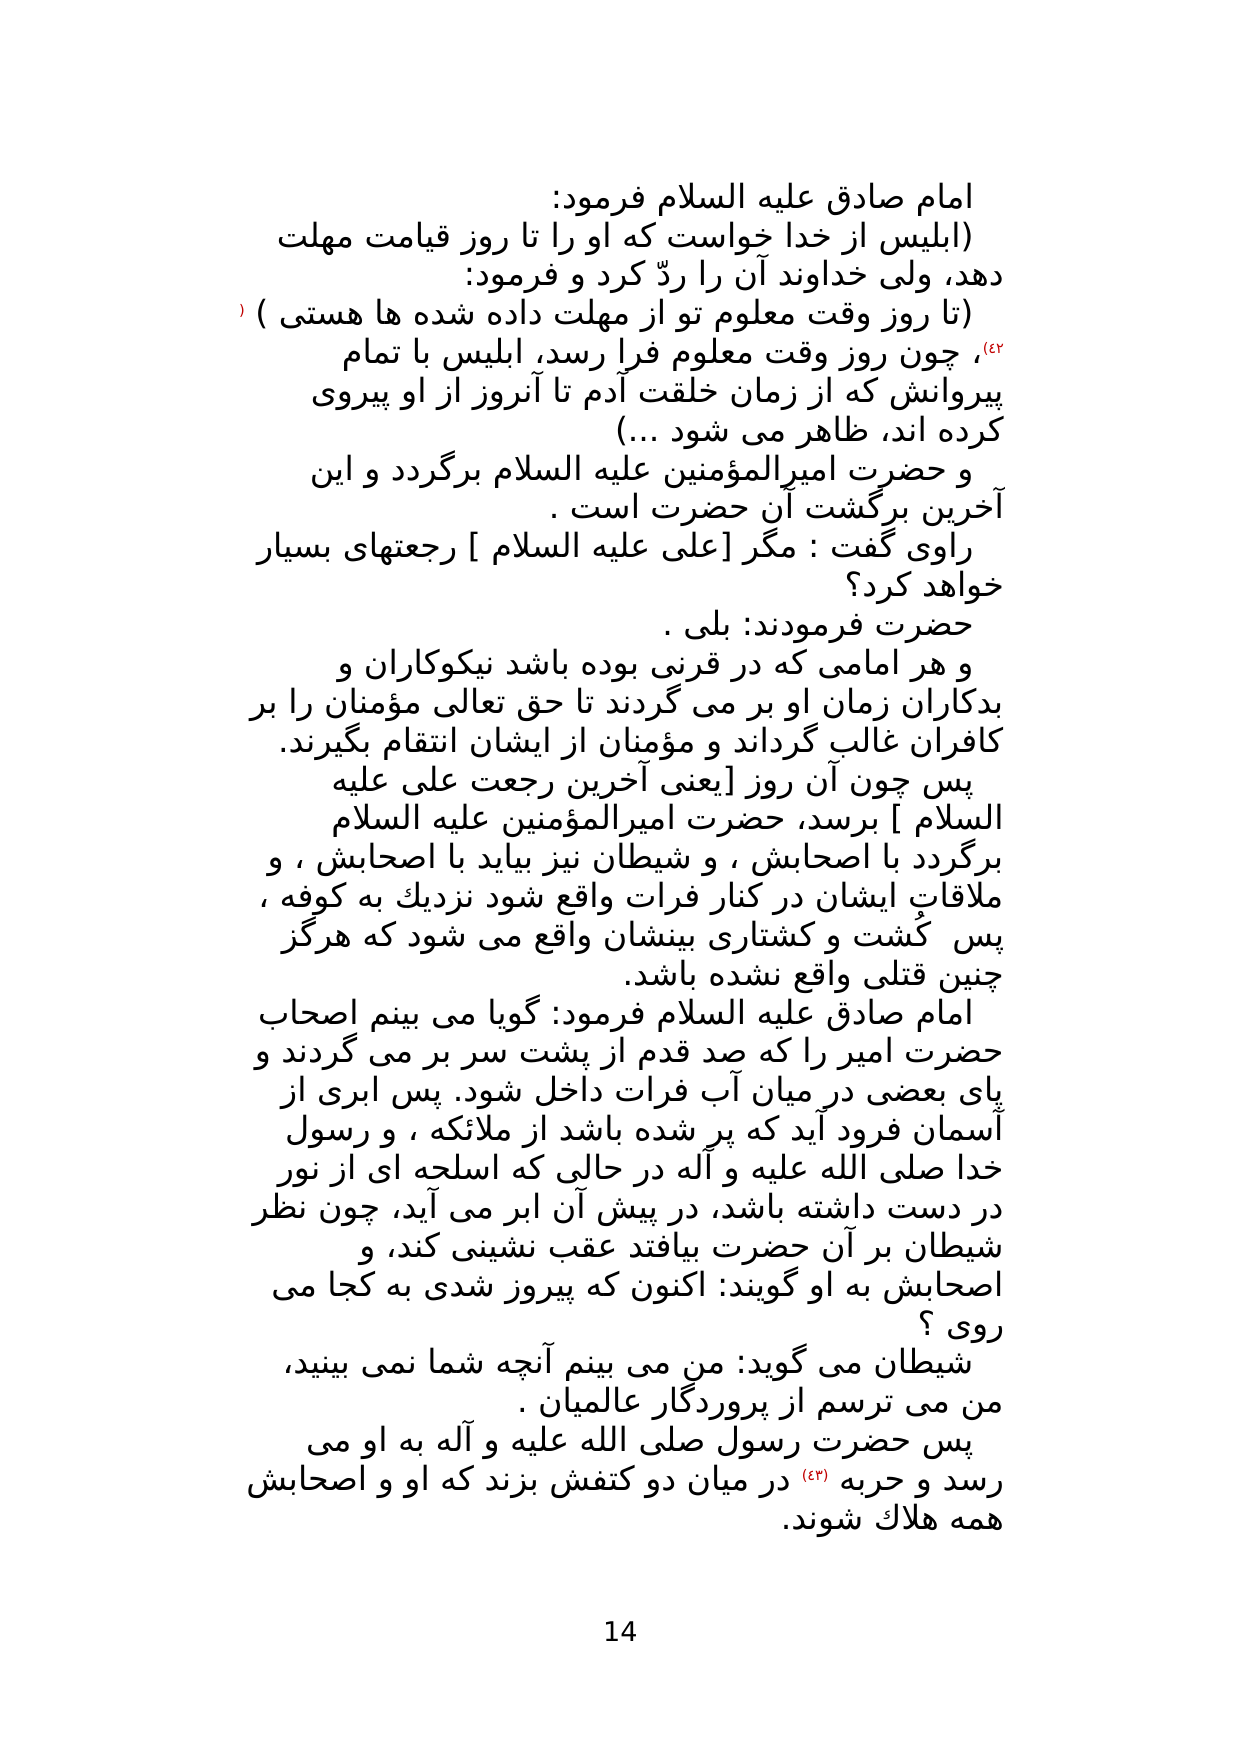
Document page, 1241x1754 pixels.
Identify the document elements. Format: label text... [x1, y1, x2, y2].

text راوى گفت : مگر [على عليه السلام ] رجعتهاى بسيار خواهد كرد؟ [236, 527, 1004, 604]
text شيطان مى گويد: من مى بينم آنچه شما نمى بينيد، من مى ترسم از پروردگار عالميان . [236, 1343, 1004, 1421]
text (تا روز وقت معلوم تو از مهلت داده شده ها هستى ) (٤٢)، چون روز وقت معلوم فرا رسد، ابليس با تمام پيروانش كه از زمان خلقت آدم تا آنروز از او پيروى كرده اند، ظاهر مى شود ...) [236, 294, 1004, 449]
text و هر امامى كه در قرنى بوده باشد نيكوكاران و بدكاران زمان او بر مى گردند تا حق تعالى مؤمنان را بر كافران غالب گرداند و مؤمنان از ايشان انتقام بگيرند. [236, 643, 1004, 760]
text پس حضرت رسول صلى الله عليه و آله به او مى رسد و حربه (٤٣) در ميان دو كتفش بزند كه او و اصحابش همه هلاك شوند. [236, 1421, 1004, 1537]
text امام صادق عليه السلام فرمود: [236, 177, 1004, 216]
text حضرت فرمودند: بلى . [236, 604, 1004, 643]
text امام صادق عليه السلام فرمود: گويا مى بينم اصحاب حضرت امير را كه صد قدم از پشت سر بر مى گردند و پاى بعضى در ميان آب فرات داخل شود. پس ابرى از آسمان فرود آيد كه پر شده باشد از ملائكه ، و رسول خدا صلى الله عليه و آله در حالى كه اسلحه اى از نور در دست داشته باشد، در پيش آن ابر مى آيد، چون نظر شيطان بر آن حضرت بيافتد عقب نشينى كند، و اصحابش به او گويند: اكنون كه پيروز شدى به كجا مى روى ؟ [236, 993, 1004, 1343]
text (ابليس از خدا خواست كه او را تا روز قيامت مهلت دهد، ولى خداوند آن را ردّ كرد و فرمود: [236, 216, 1004, 294]
text پس چون آن روز [يعنى آخرين رجعت على عليه السلام ] برسد، حضرت اميرالمؤمنين عليه السلام برگردد با اصحابش ، و شيطان نيز بيايد با اصحابش ، و ملاقات ايشان در كنار فرات واقع شود نزديك به كوفه ، پس ‍ كُشت و كشتارى بينشان واقع مى شود كه هرگز چنين قتلى واقع نشده باشد. [236, 760, 1004, 993]
text و حضرت اميرالمؤمنين عليه السلام برگردد و اين آخرين برگشت آن حضرت است . [236, 449, 1004, 527]
